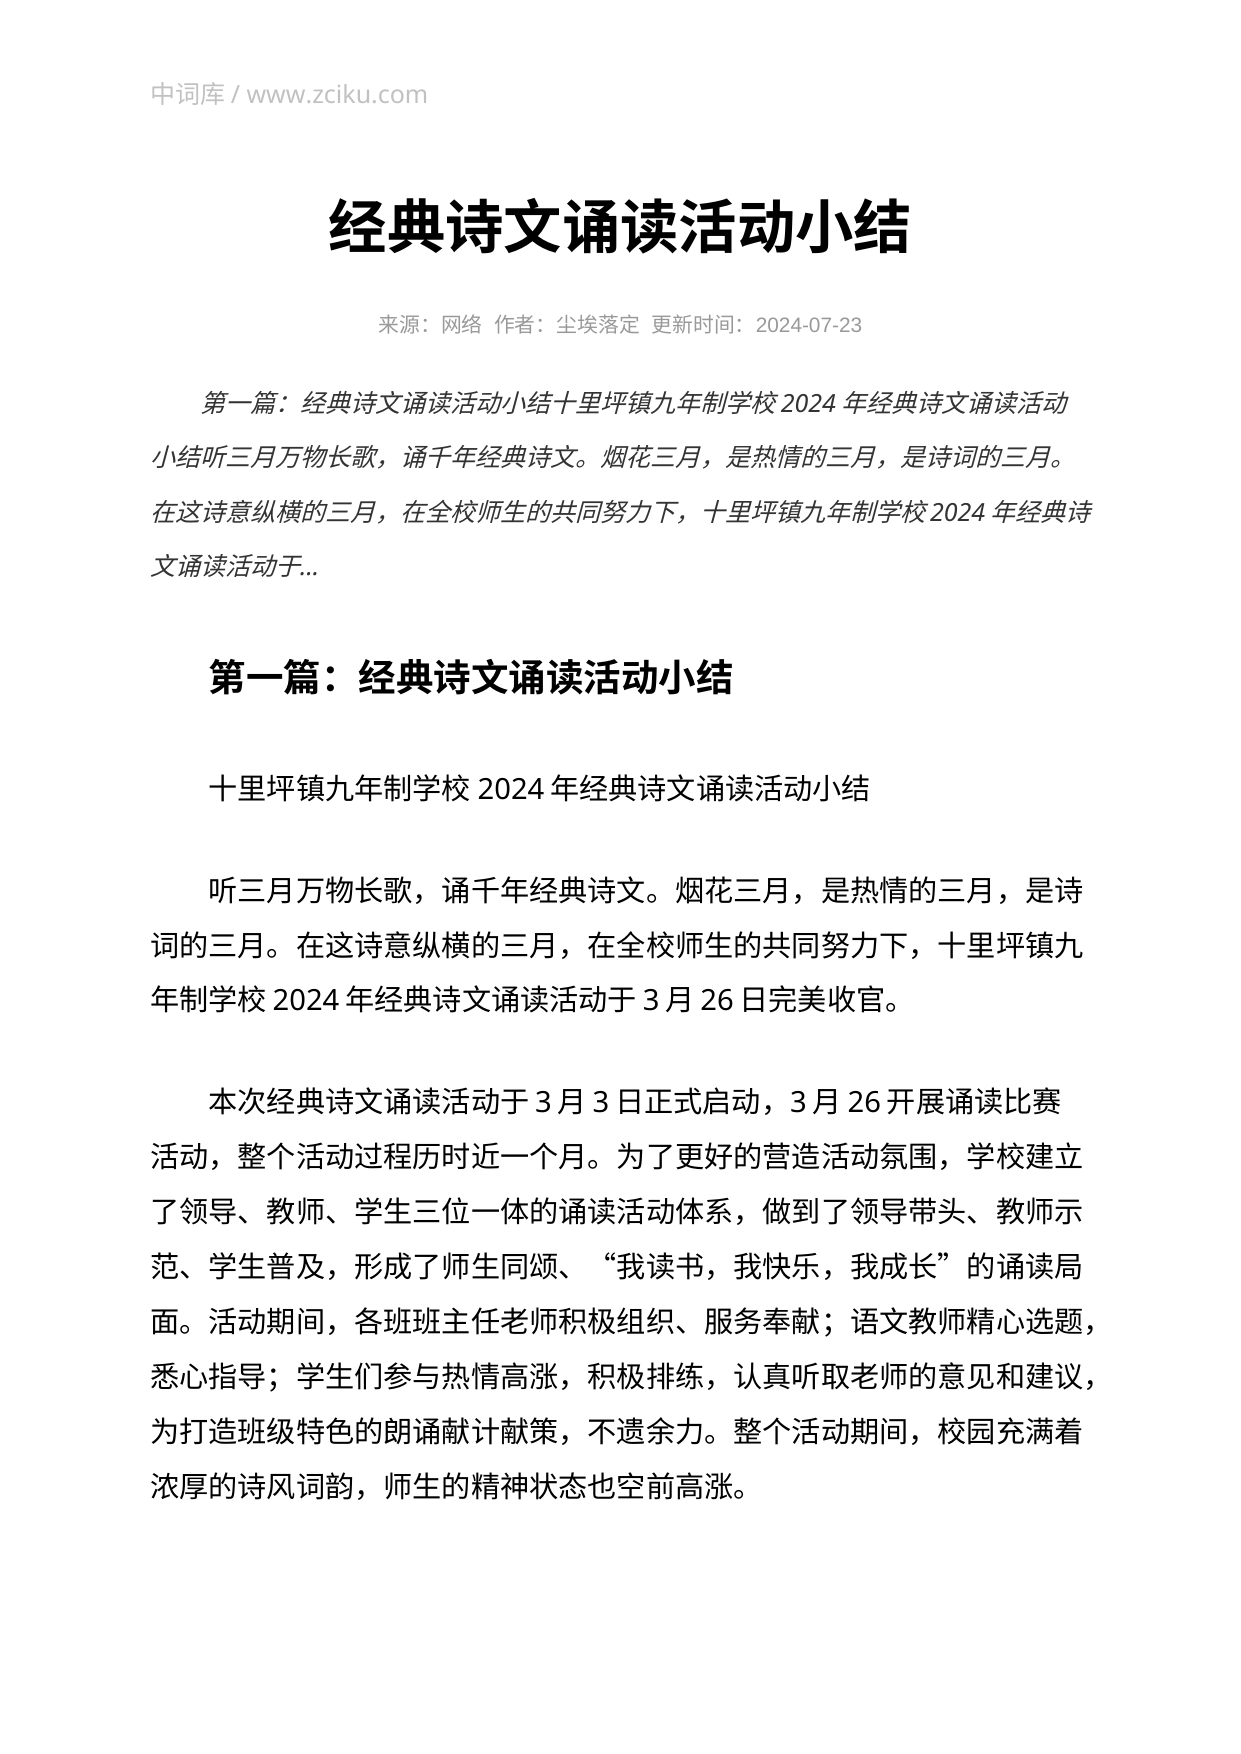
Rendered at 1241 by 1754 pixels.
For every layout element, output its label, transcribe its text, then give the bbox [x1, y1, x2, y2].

text 听三月万物长歌，诵千年经典诗文。烟花三月，是热情的三月，是诗词的三月。在这诗意纵横的三月，在全校师生的共同努力下，十里坪镇九年制学校2024年经典诗文诵读活动于3月26日完美收官。 [150, 867, 1090, 1019]
text 第一篇：经典诗文诵读活动小结 [150, 648, 1090, 702]
text 第一篇：经典诗文诵读活动小结十里坪镇九年制学校 2024年经典诗文诵读活动小结听三月万物长歌，诵千年经典诗文。烟花三月，是热情的三月，是诗词的三月。在这诗意纵横的三月，在全校师生的共同努力下，十里坪镇九年制学校2024年经典诗文诵读活动于... [150, 383, 1090, 583]
subtitle 经典诗文诵读活动小结 [150, 181, 1090, 266]
text 本次经典诗文诵读活动于3月3日正式启动，3月26开展诵读比赛活动，整个活动过程历时近一个月。为了更好的营造活动氛围，学校建立了领导、教师、学生三位一体的诵读活动体系，做到了领导带头、教师示范、学生普及，形成了师生同颂、“我读书，我快乐，我成长”的诵读局面。活动期间，各班班主任老师积极组织、服务奉献；语文教师精心选题，悉心指导；学生们参与热情高涨，积极排练，认真听取老师的意见和建议，为打造班级特色的朗诵献计献策，不遗余力。整个活动期间，校园充满着浓厚的诗风词韵，师生的精神状态也空前高涨。 [150, 1079, 1090, 1506]
text 来源：网络 作者：尘埃落定 更新时间：2024-07-23 [150, 313, 1090, 337]
text 十里坪镇九年制学校 2024年经典诗文诵读活动小结 [150, 765, 1090, 808]
